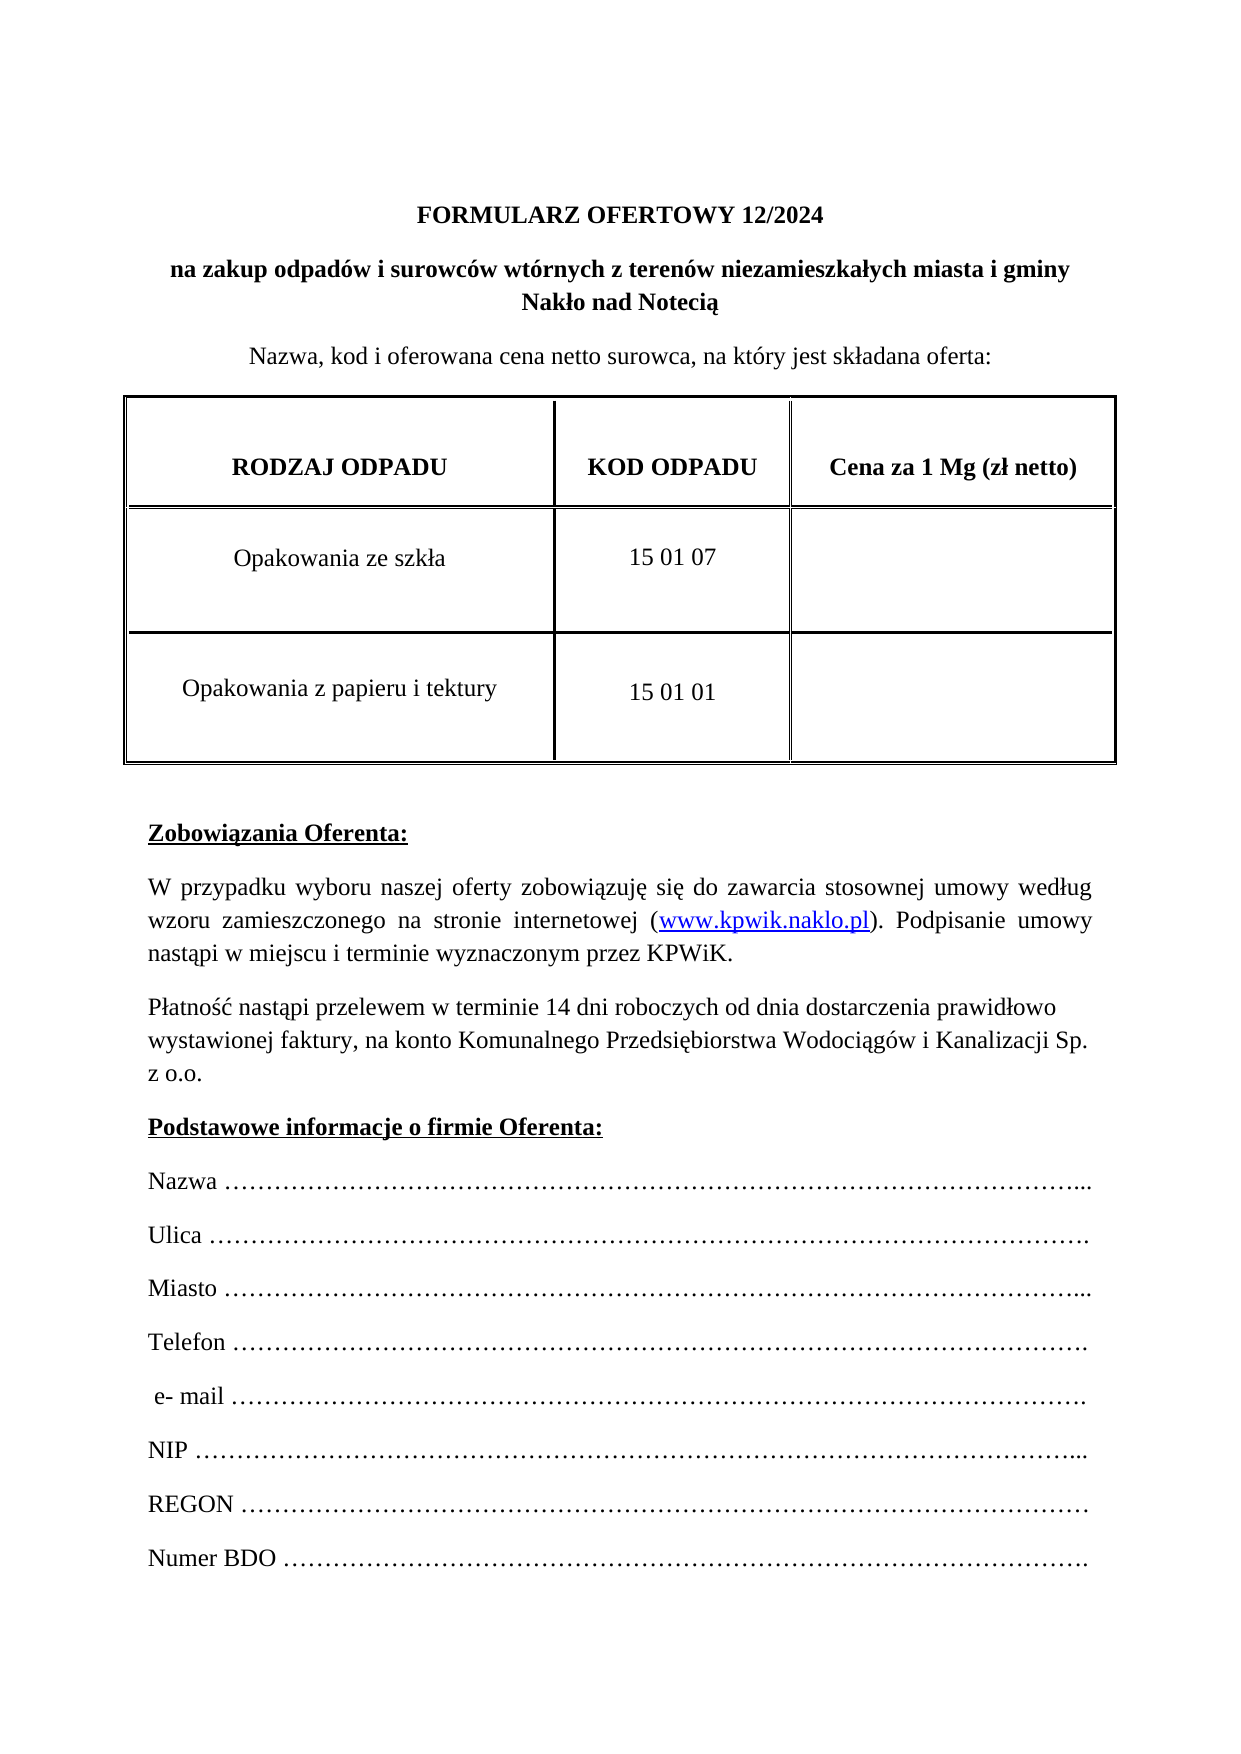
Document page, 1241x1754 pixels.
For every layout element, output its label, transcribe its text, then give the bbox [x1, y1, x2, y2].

table_cell [791, 631, 1114, 761]
table_cell Opakowania ze szkła [127, 505, 553, 631]
text Telefon …………………………………………………………………………………………. [148, 1327, 1093, 1356]
table_header KOD ODPADU [554, 398, 791, 505]
text Numer BDO ……………………………………………………………………………………. [148, 1543, 1093, 1572]
text Płatność nastąpi przelewem w terminie 14 dni roboczych od dnia dostarczenia prawidłowo wystawionej faktury, na konto Komunalnego Przedsiębiorstwa Wodociągów i Kanalizacji Sp. z o.o. [148, 992, 1093, 1087]
text NIP ……………………………………………………………………………………………... [148, 1435, 1093, 1464]
table_cell [792, 505, 1115, 631]
table_header Cena za 1 Mg (zł netto) [791, 398, 1114, 505]
text e- mail …………………………………………………………………………………………. [148, 1381, 1093, 1410]
text Podstawowe informacje o firmie Oferenta: [148, 1112, 1093, 1141]
table_cell Opakowania z papieru i tektury [127, 631, 554, 761]
text Ulica ……………………………………………………………………………………………. [148, 1220, 1093, 1248]
table_header RODZAJ ODPADU [127, 398, 554, 505]
text Zobowiązania Oferenta: [148, 818, 1093, 847]
text FORMULARZ OFERTOWY 12/2024 [148, 200, 1093, 229]
text W przypadku wyboru naszej oferty zobowiązuję się do zawarcia stosownej umowy według wzoru zamieszczonego na stronie internetowej (www.kpwik.naklo.pl). Podpisanie umowy nastąpi w miejscu i terminie wyznaczonym przez KPWiK. [148, 872, 1093, 967]
table_cell 15 01 01 [554, 634, 791, 761]
text na zakup odpadów i surowców wtórnych z terenów niezamieszkałych miasta i gminy Nakło nad Notecią [148, 254, 1093, 316]
text REGON ………………………………………………………………………………………… [148, 1489, 1093, 1518]
text Nazwa, kod i oferowana cena netto surowca, na który jest składana oferta: [148, 341, 1093, 370]
table_cell 15 01 07 [556, 509, 789, 631]
text Nazwa …………………………………………………………………………………………... [148, 1166, 1093, 1194]
text Miasto …………………………………………………………………………………………... [148, 1273, 1093, 1302]
